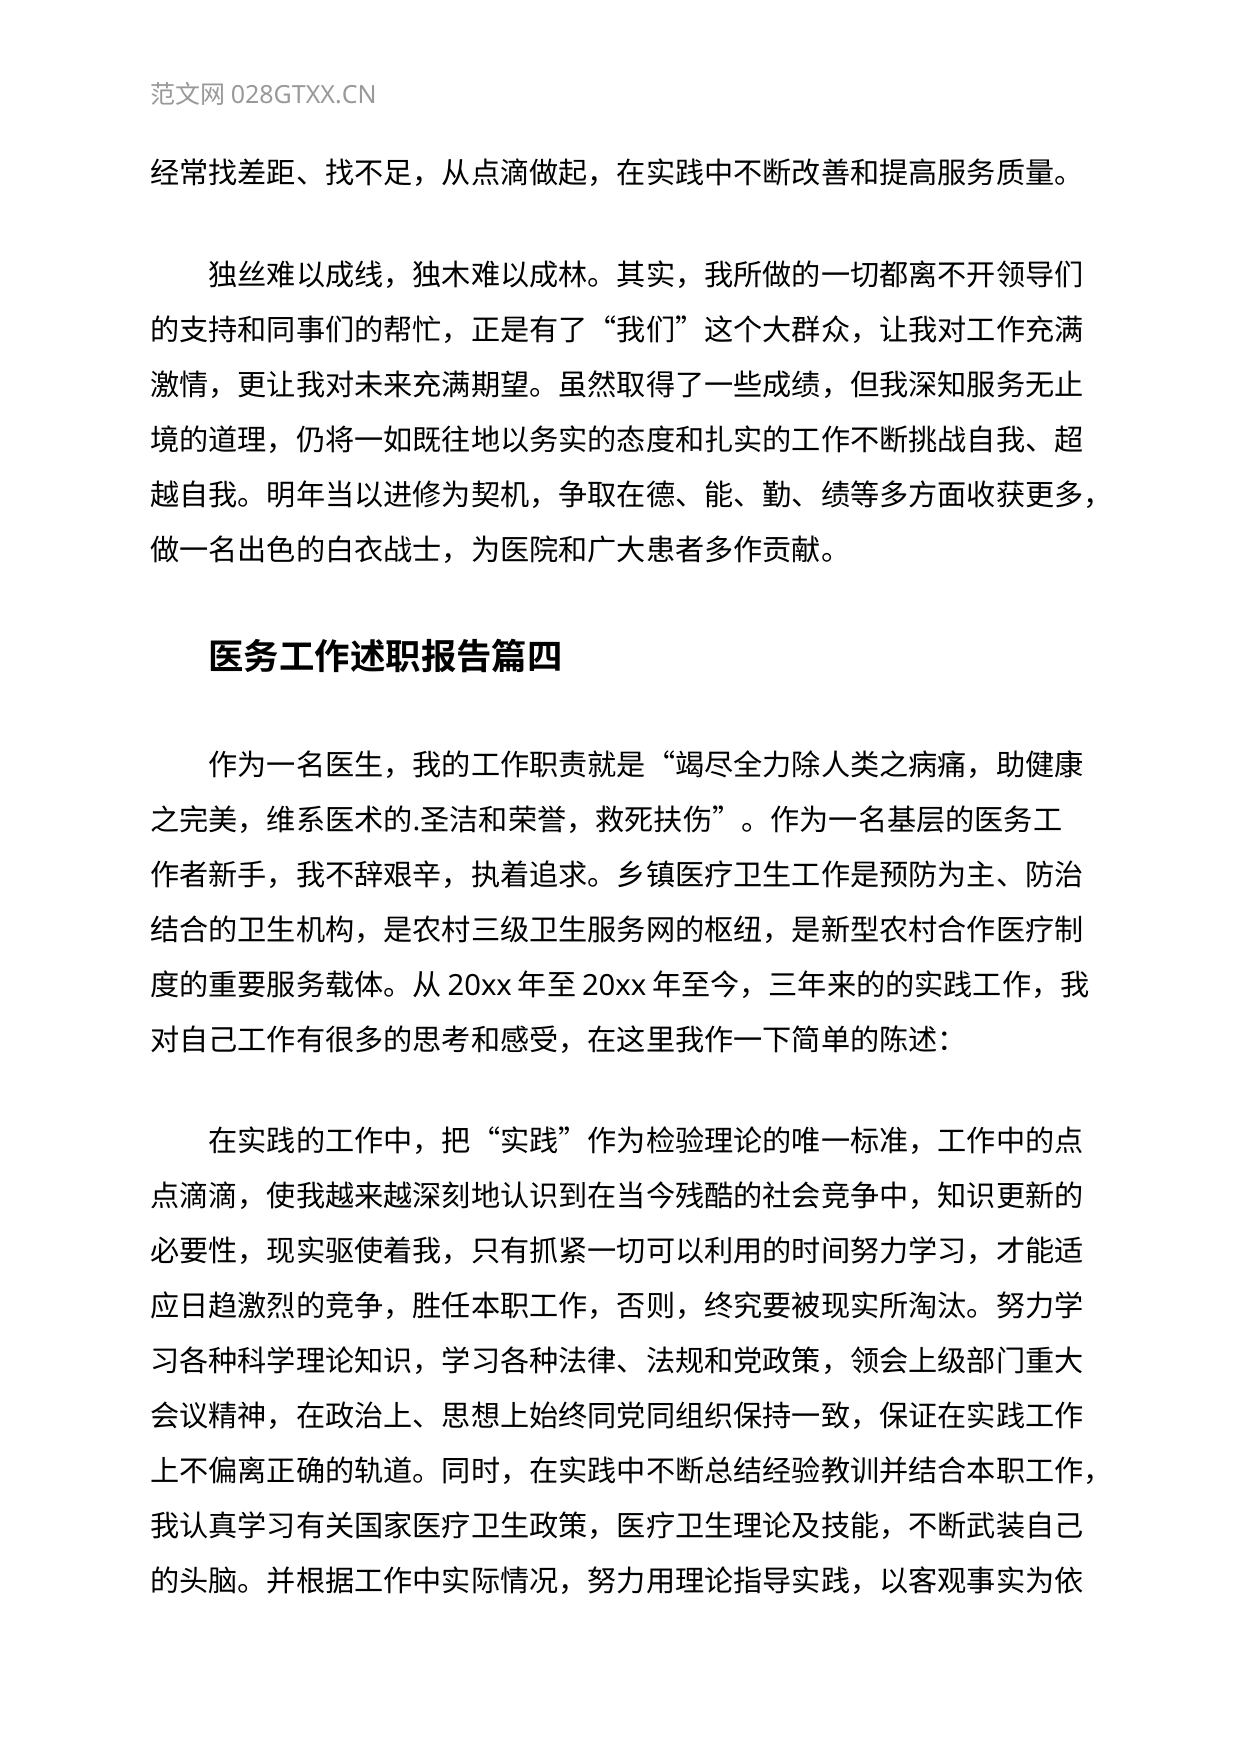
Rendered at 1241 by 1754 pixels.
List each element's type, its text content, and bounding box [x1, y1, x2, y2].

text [150, 150, 1090, 192]
text 医务工作述职报告篇四 [150, 628, 1090, 679]
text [150, 1118, 1090, 1599]
text 独丝难以成线，独木难以成林。其实，我所做的一切都离不开领导们的支持和同事们的帮忙，正是有了“我们”这个大群众，让我对工作充满激情，更让我对未来充满期望。虽然取得了一些成绩，但我深知服务无止境的道理，仍将一如既往地以务实的态度和扎实的工作不断挑战自我、超越自我。明年当以进修为契机，争取在德、能、勤、绩等多方面收获更多，做一名出色的白衣战士，为医院和广大患者多作贡献。 [150, 252, 1090, 568]
text 作为一名医生，我的工作职责就是“竭尽全力除人类之病痛，助健康之完美，维系医术的.圣洁和荣誉，救死扶伤”。作为一名基层的医务工作者新手，我不辞艰辛，执着追求。乡镇医疗卫生工作是预防为主、防治结合的卫生机构，是农村三级卫生服务网的枢纽，是新型农村合作医疗制度的重要服务载体。从20xx年至20xx年至今，三年来的的实践工作，我对自己工作有很多的思考和感受，在这里我作一下简单的陈述： [150, 741, 1090, 1058]
